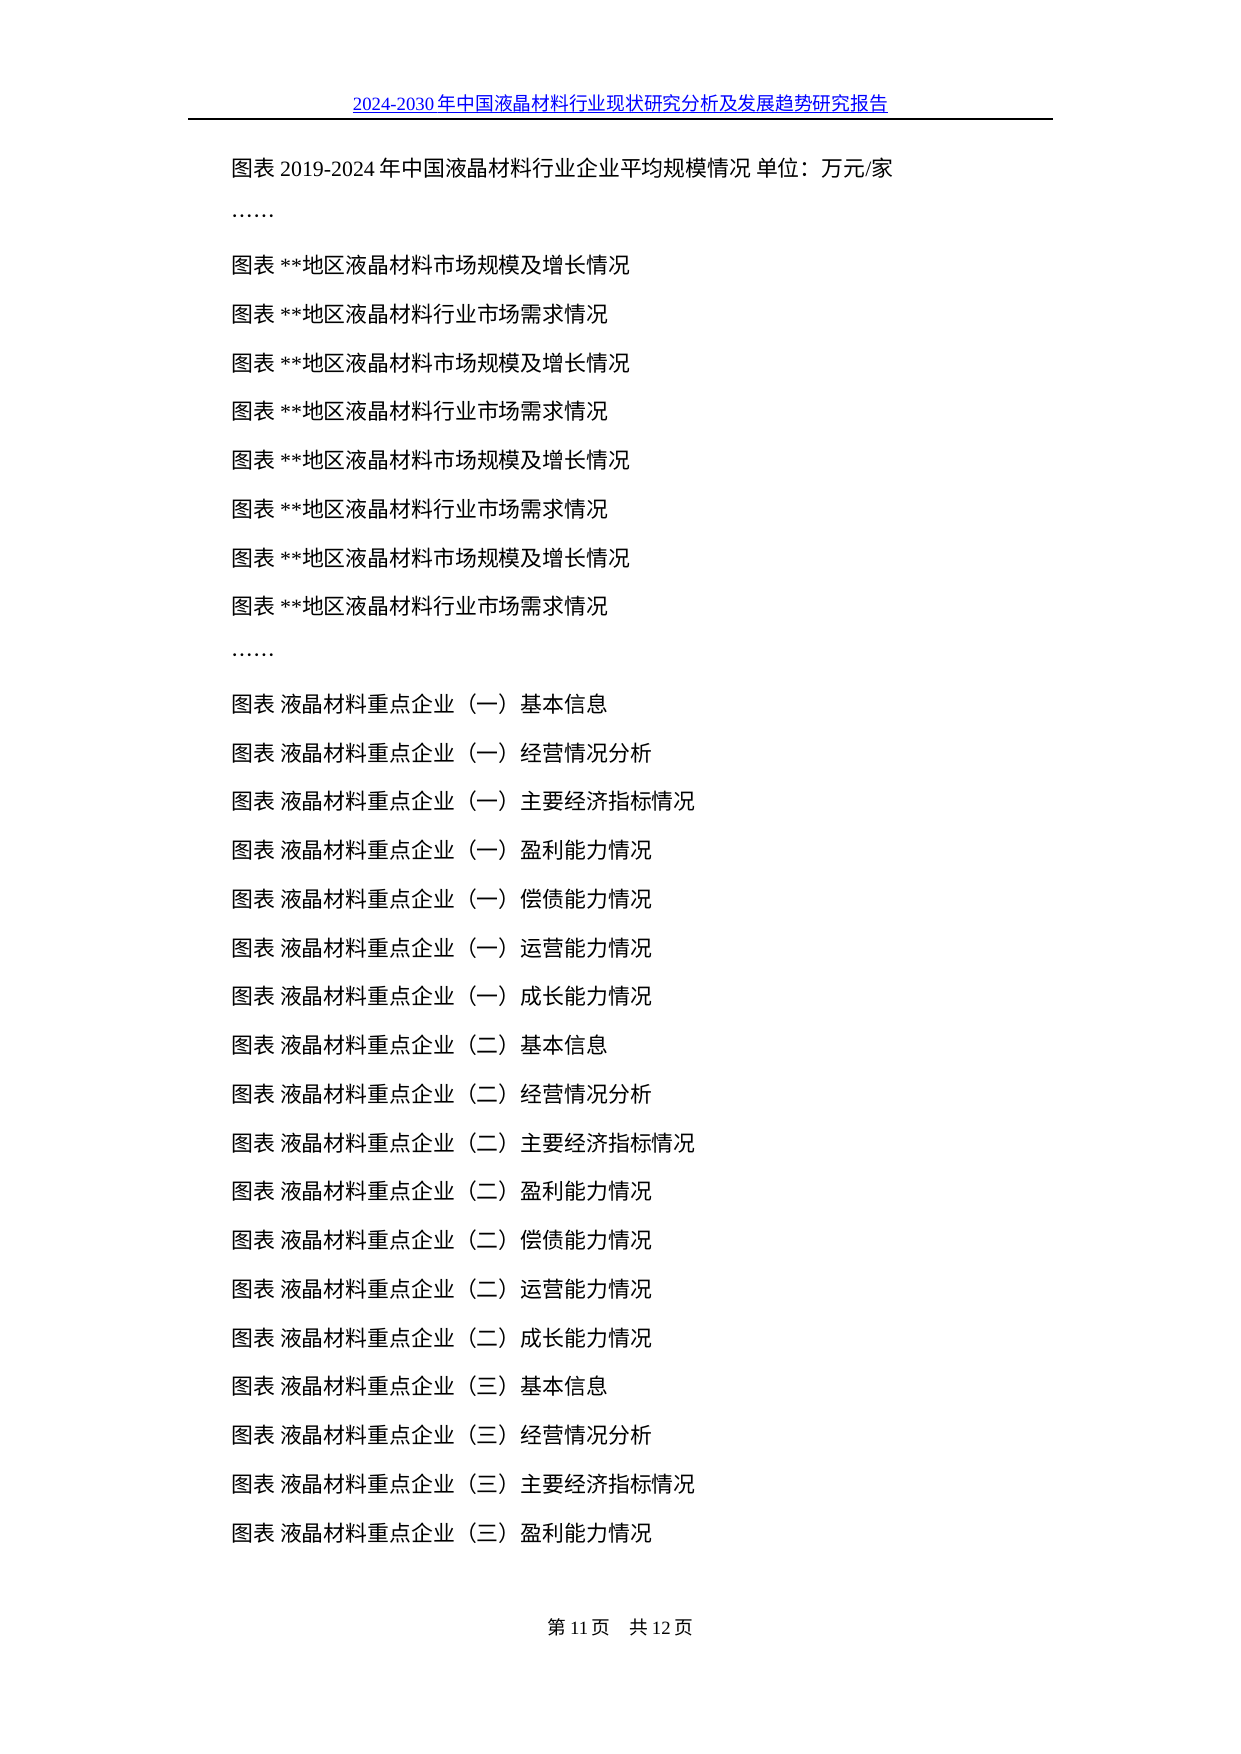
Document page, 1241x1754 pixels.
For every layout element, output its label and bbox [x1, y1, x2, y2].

text [187, 150, 1053, 1548]
